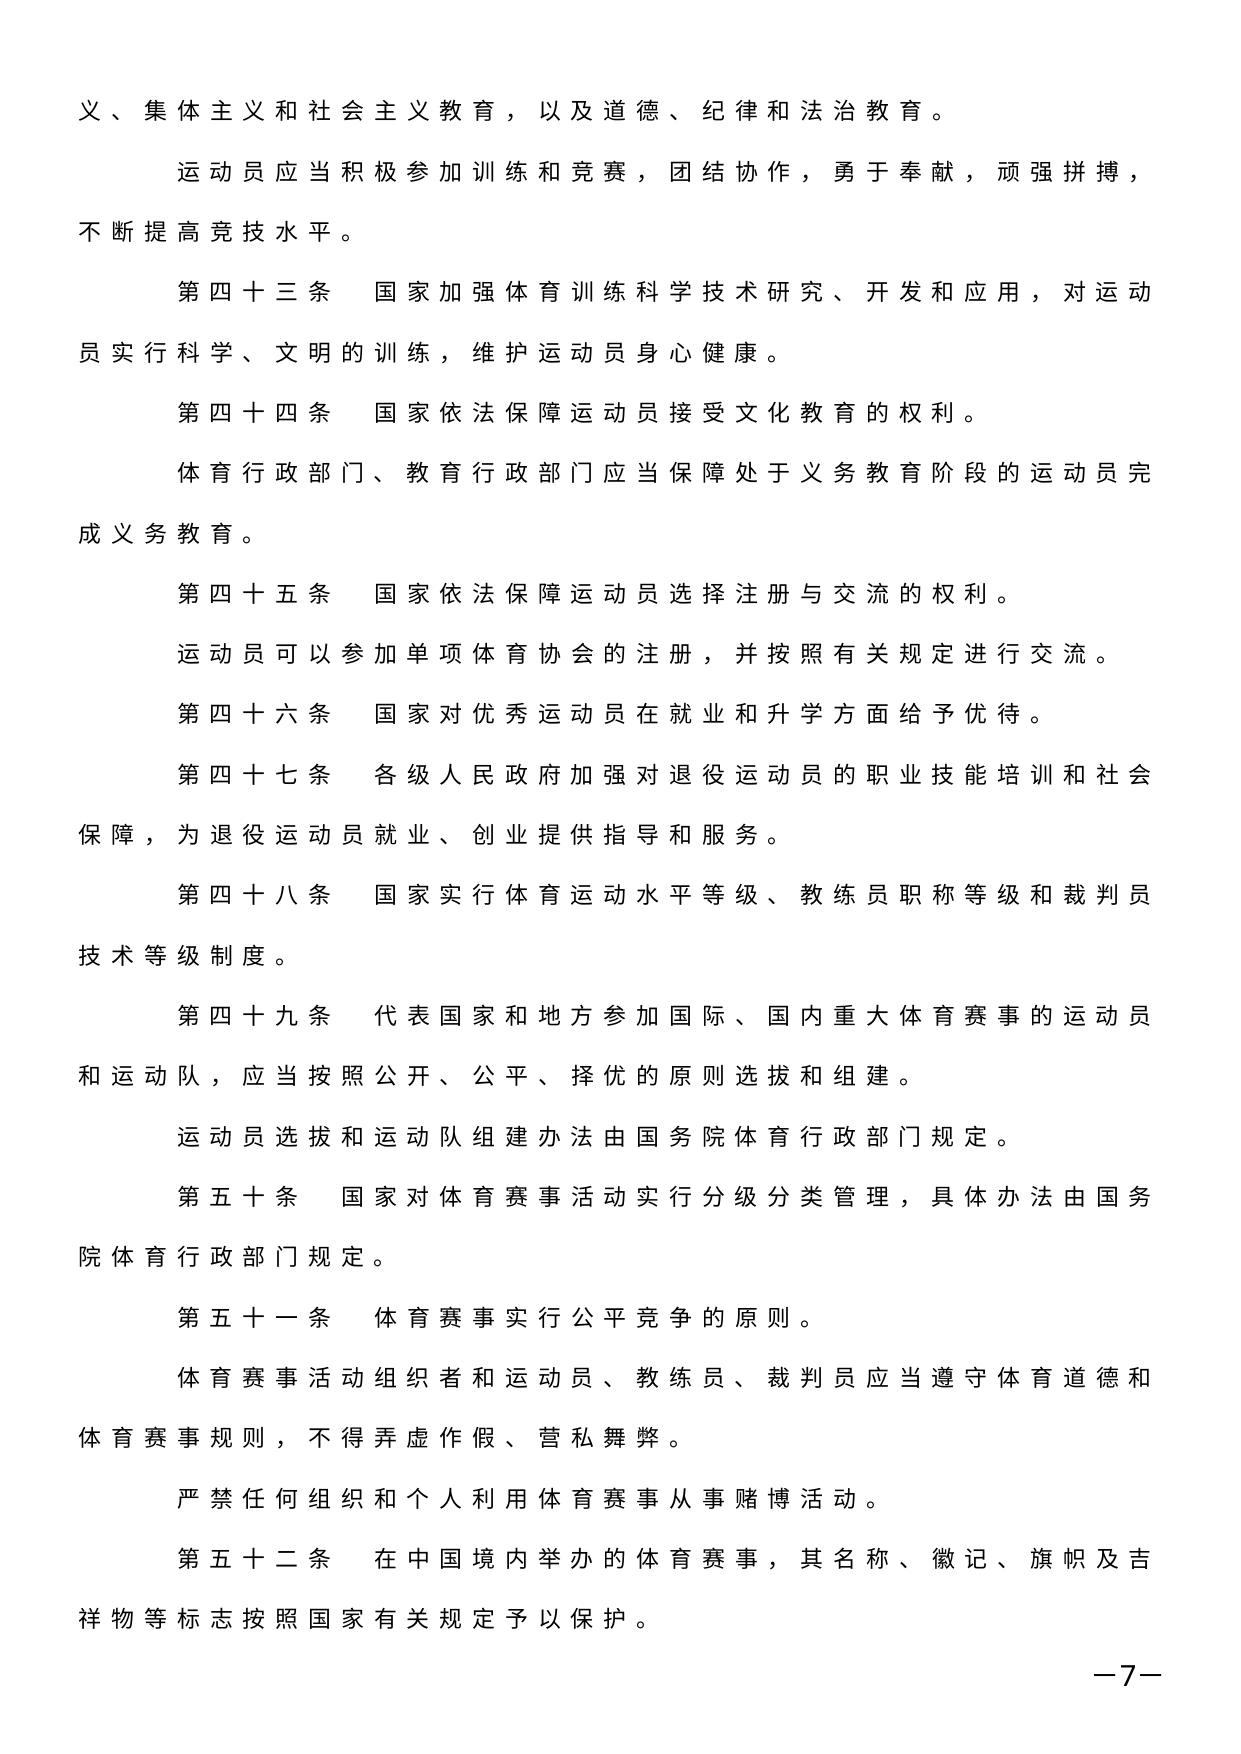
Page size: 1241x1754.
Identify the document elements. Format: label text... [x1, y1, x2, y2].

text 严禁任何组织和个人利用体育赛事从事赌博活动。 [79, 1467, 1161, 1527]
text 第四十九条 代表国家和地方参加国际、国内重大体育赛事的运动员和运动队，应当按照公开、公平、择优的原则选拔和组建。 [79, 984, 1161, 1105]
text 体育行政部门、教育行政部门应当保障处于义务教育阶段的运动员完成义务教育。 [79, 442, 1161, 562]
text 第四十七条 各级人民政府加强对退役运动员的职业技能培训和社会保障，为退役运动员就业、创业提供指导和服务。 [79, 743, 1161, 864]
text 运动员可以参加单项体育协会的注册，并按照有关规定进行交流。 [79, 622, 1161, 683]
text 第五十一条 体育赛事实行公平竞争的原则。 [79, 1286, 1161, 1346]
text 第五十二条 在中国境内举办的体育赛事，其名称、徽记、旗帜及吉祥物等标志按照国家有关规定予以保护。 [79, 1527, 1161, 1648]
text 第四十三条 国家加强体育训练科学技术研究、开发和应用，对运动员实行科学、文明的训练，维护运动员身心健康。 [79, 261, 1161, 381]
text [79, 80, 1161, 140]
text 第四十八条 国家实行体育运动水平等级、教练员职称等级和裁判员技术等级制度。 [79, 864, 1161, 984]
text 体育赛事活动组织者和运动员、教练员、裁判员应当遵守体育道德和体育赛事规则，不得弄虚作假、营私舞弊。 [79, 1346, 1161, 1467]
text 第四十六条 国家对优秀运动员在就业和升学方面给予优待。 [79, 683, 1161, 743]
text 第四十五条 国家依法保障运动员选择注册与交流的权利。 [79, 562, 1161, 622]
text 运动员应当积极参加训练和竞赛，团结协作，勇于奉献，顽强拼搏，不断提高竞技水平。 [79, 140, 1161, 261]
text 第五十条 国家对体育赛事活动实行分级分类管理，具体办法由国务院体育行政部门规定。 [79, 1165, 1161, 1286]
text 运动员选拔和运动队组建办法由国务院体育行政部门规定。 [79, 1105, 1161, 1165]
text 第四十四条 国家依法保障运动员接受文化教育的权利。 [79, 381, 1161, 442]
